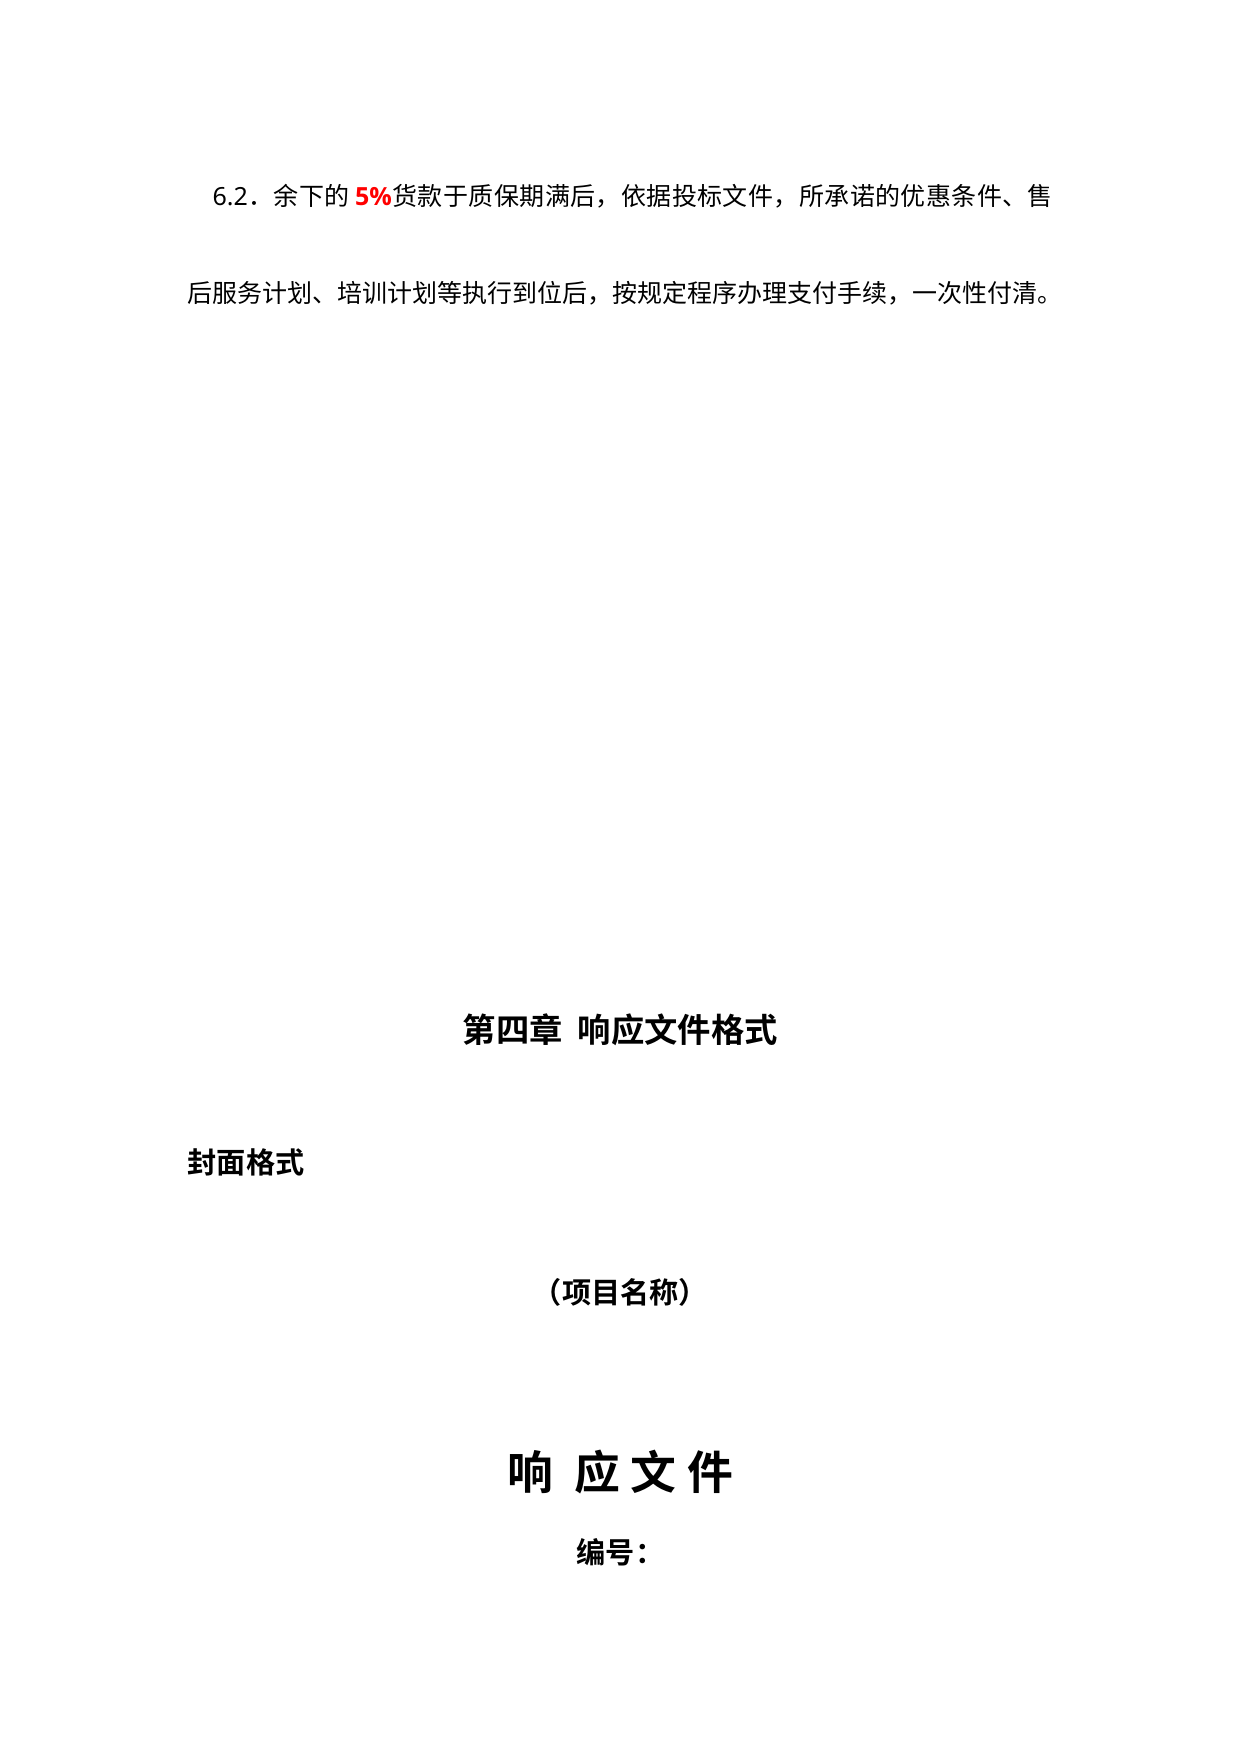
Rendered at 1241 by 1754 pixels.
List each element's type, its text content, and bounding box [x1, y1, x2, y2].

subtitle 第四章 响应文件格式 [187, 996, 1053, 1061]
text （项目名称） [187, 1258, 1053, 1323]
text 编号： [187, 1518, 1053, 1583]
text 6.2．余下的5%货款于质保期满后，依据投标文件，所承诺的优惠条件、售后服务计划、培训计划等执行到位后，按规定程序办理支付手续，一次性付清。 [187, 162, 1053, 324]
text 封面格式 [187, 1128, 1053, 1193]
text 响 应 文 件 [187, 1421, 1053, 1518]
